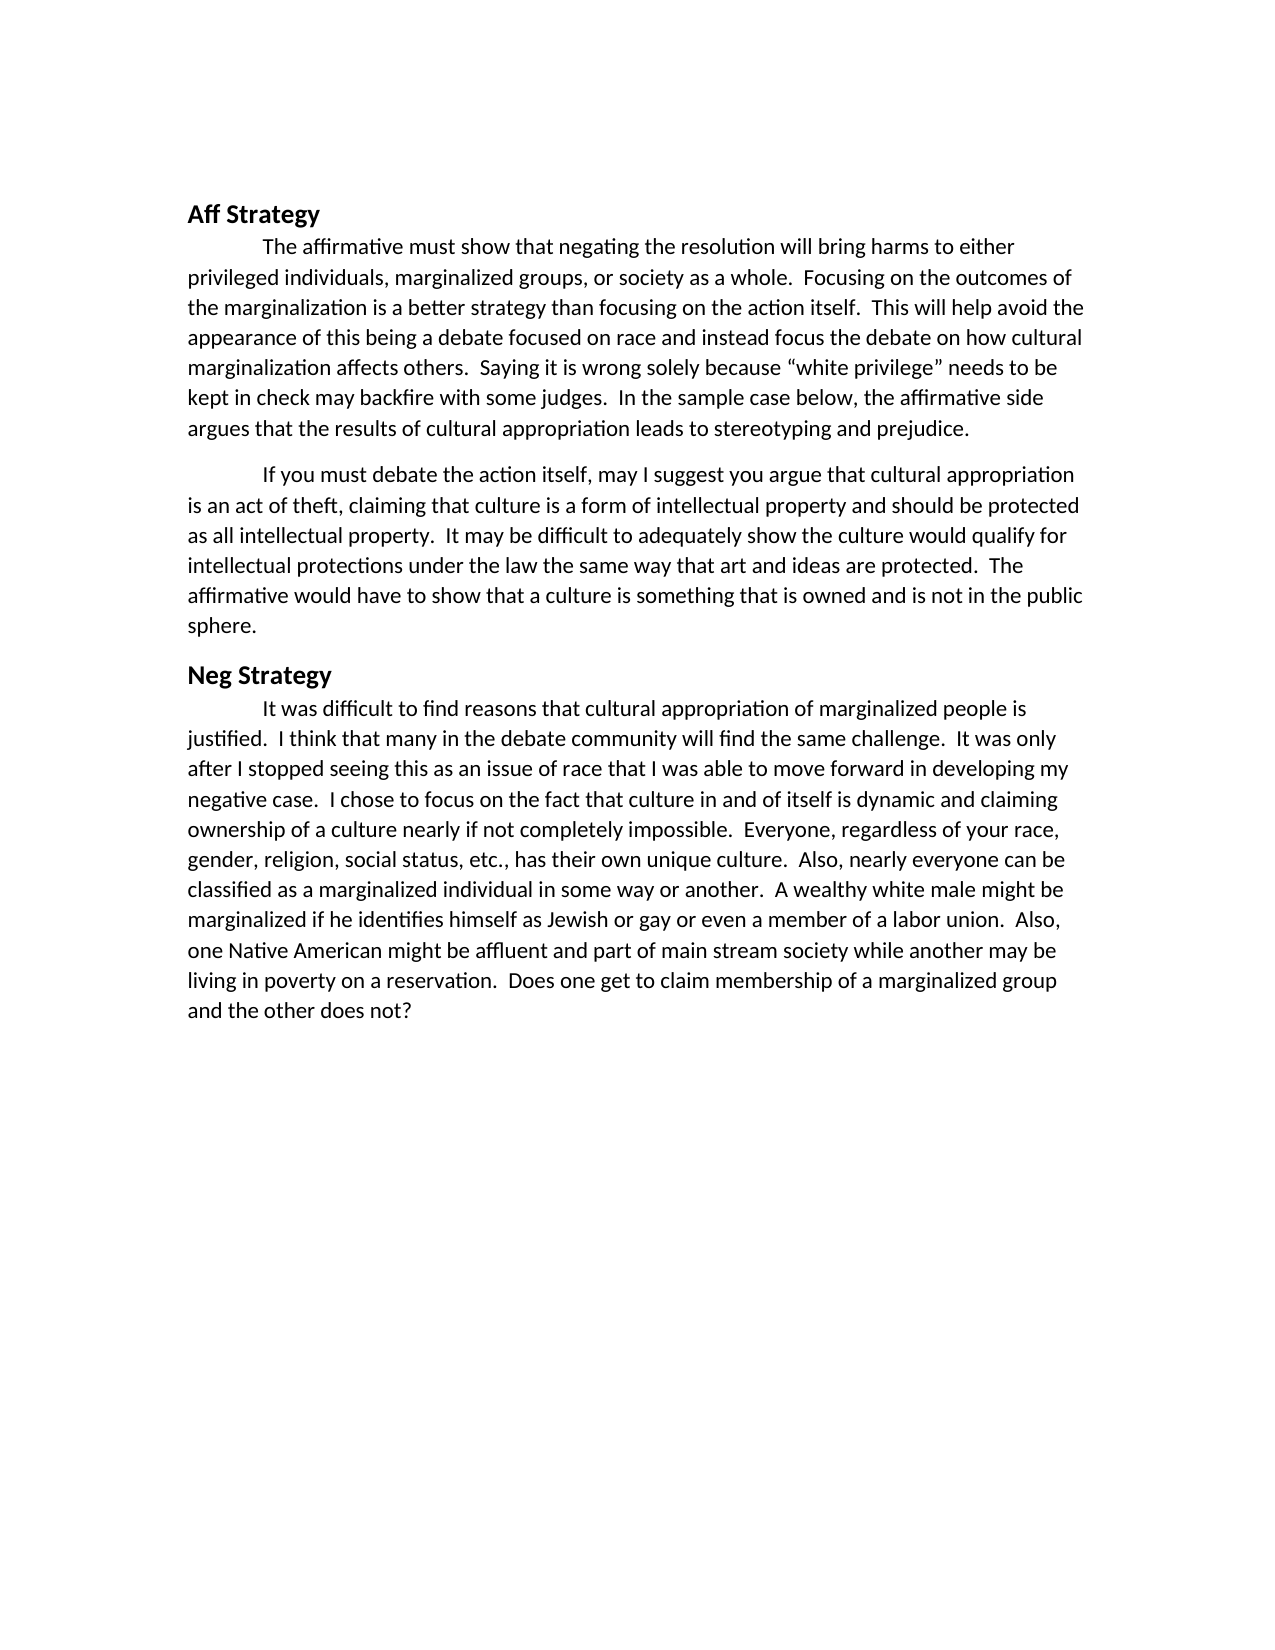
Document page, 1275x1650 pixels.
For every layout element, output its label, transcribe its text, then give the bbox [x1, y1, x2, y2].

subtitle Neg Strategy [187, 658, 1087, 692]
text If you must debate the action itself, may I suggest you argue that cultural appropriation is an act of theft, claiming that culture is a form of intellectual property and should be protected as all intellectual property. It may be difficult to adequately show the culture would qualify for intellectual protections under the law the same way that art and ideas are protected. The affirmative would have to show that a culture is something that is owned and is not in the public sphere. [187, 461, 1087, 640]
text It was difficult to find reasons that cultural appropriation of marginalized people is justified. I think that many in the debate community will find the same challenge. It was only after I stopped seeing this as an issue of race that I was able to move forward in developing my negative case. I chose to focus on the fact that culture in and of itself is dynamic and claiming ownership of a culture nearly if not completely impossible. Everyone, regardless of your race, gender, religion, social status, etc., has their own unique culture. Also, nearly everyone can be classified as a marginalized individual in some way or another. A wealthy white male might be marginalized if he identifies himself as Jewish or gay or even a member of a labor union. Also, one Native American might be affluent and part of main stream society while another may be living in poverty on a reservation. Does one get to claim membership of a marginalized group and the other does not? [187, 694, 1087, 1024]
subtitle Aff Strategy [187, 197, 1087, 230]
text The affirmative must show that negating the resolution will bring harms to either privileged individuals, marginalized groups, or society as a whole. Focusing on the outcomes of the marginalization is a better strategy than focusing on the action itself. This will help avoid the appearance of this being a debate focused on race and instead focus the debate on how cultural marginalization affects others. Saying it is wrong solely because “white privilege” needs to be kept in check may backfire with some judges. In the sample case below, the affirmative side argues that the results of cultural appropriation leads to stereotyping and prejudice. [187, 232, 1087, 442]
